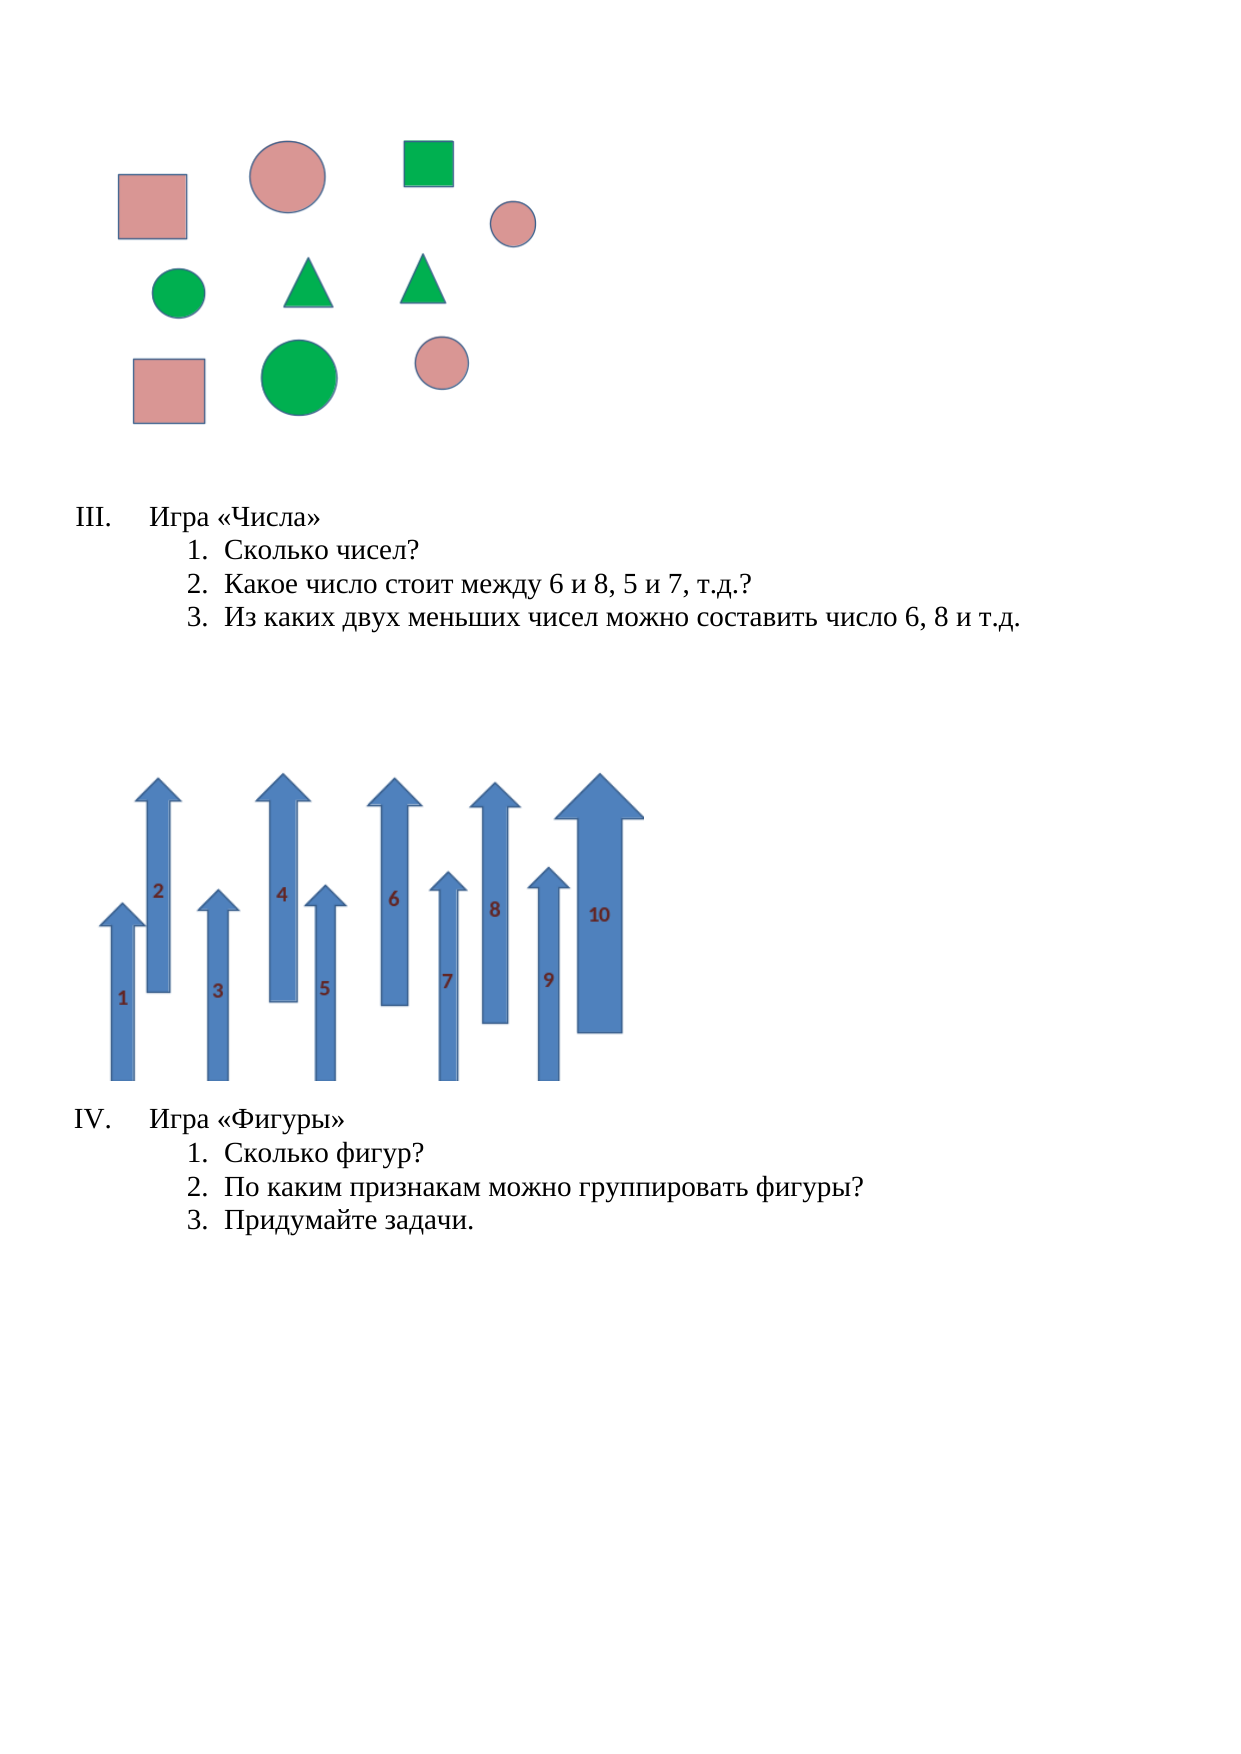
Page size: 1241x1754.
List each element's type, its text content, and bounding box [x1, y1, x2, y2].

list Игра «Фигуры» [112, 1102, 1152, 1135]
list Сколько чисел? [187, 532, 1152, 566]
list Из каких двух меньших чисел можно составить число 6, 8 и т.д. [187, 599, 1152, 633]
list Сколько фигур? [187, 1135, 1152, 1169]
list Придумайте задачи. [187, 1202, 1152, 1236]
list По каким признакам можно группировать фигуры? [187, 1169, 1152, 1202]
list Какое число стоит между 6 и 8, 5 и 7, т.д.? [187, 566, 1152, 599]
list Игра «Числа» [112, 499, 1152, 532]
